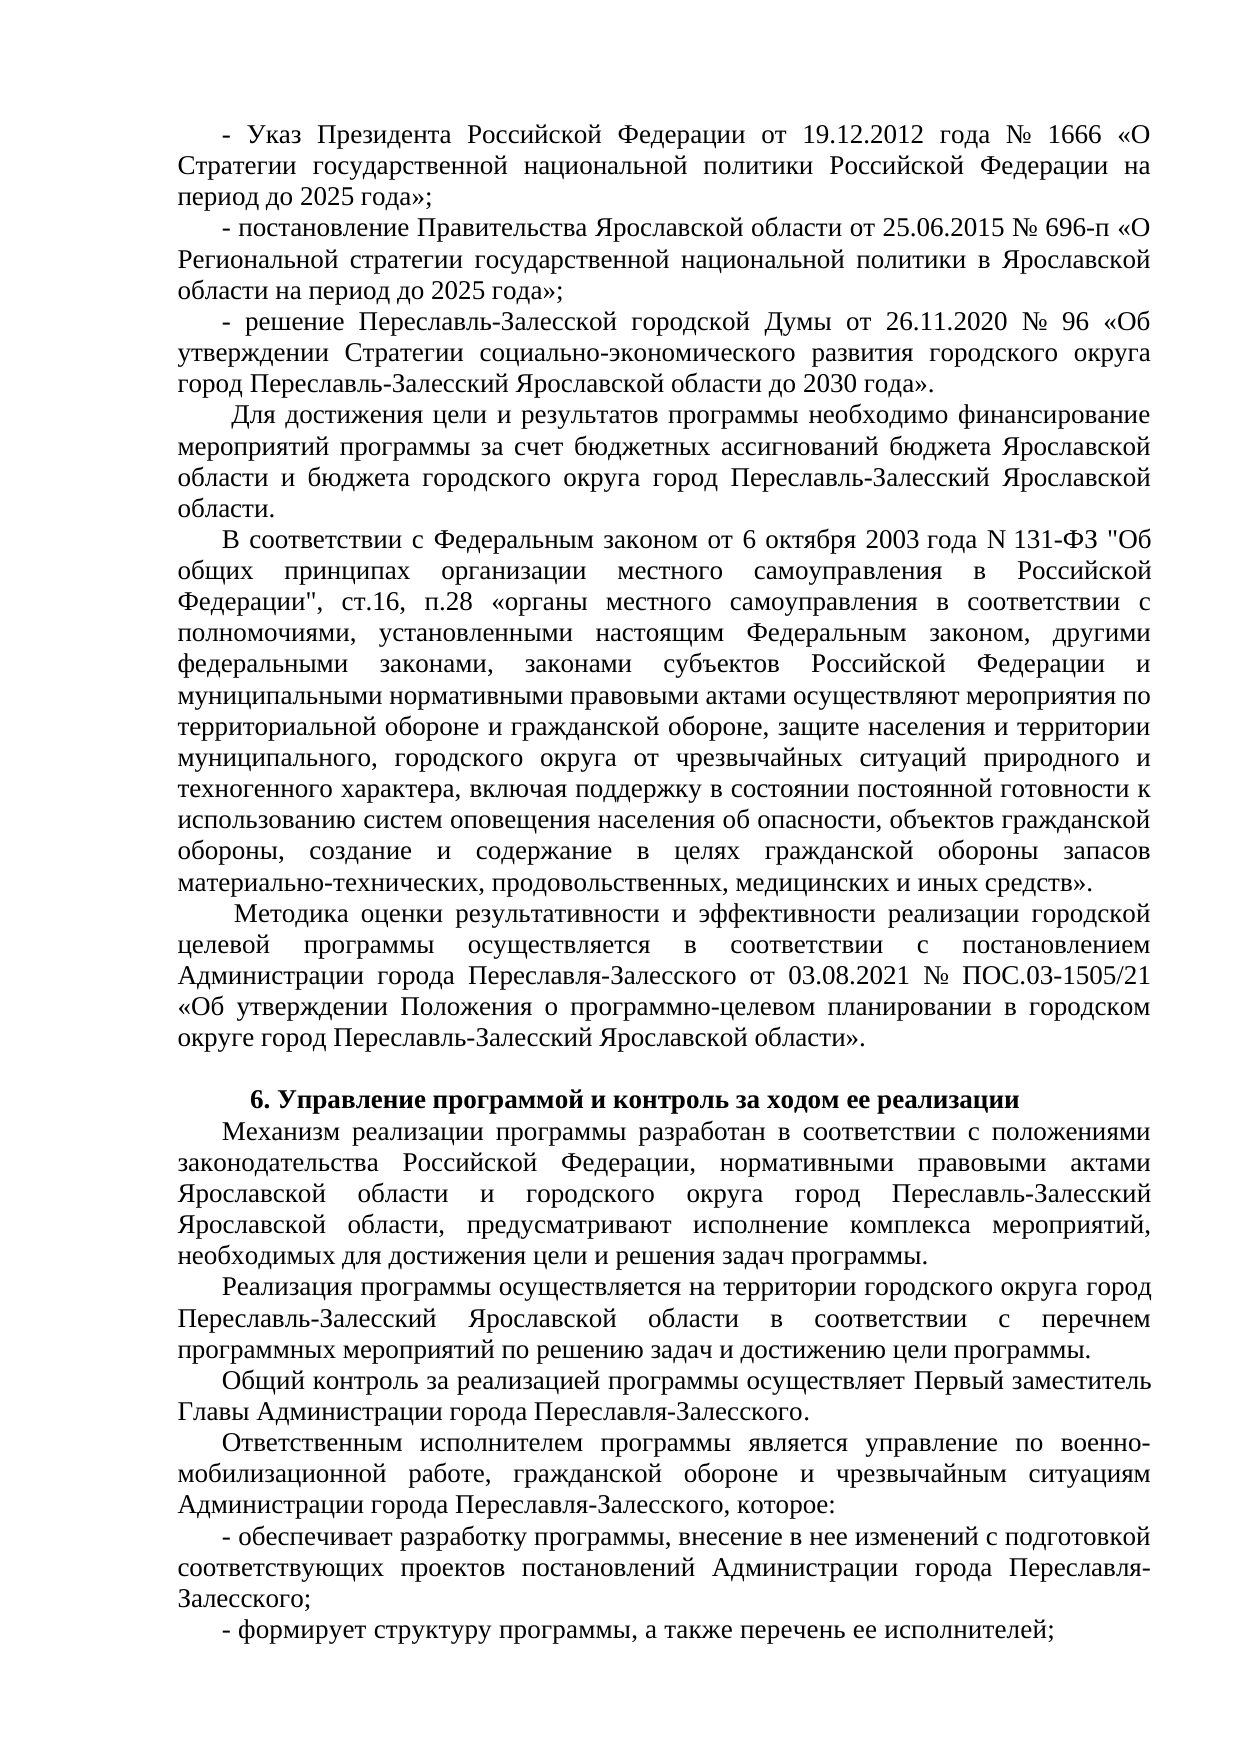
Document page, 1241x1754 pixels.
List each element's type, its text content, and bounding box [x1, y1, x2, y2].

text Методика оценки результативности и эффективности реализации городской целевой программы осуществляется в соответствии с постановлением Администрации города Переславля-Залесского от 03.08.2021 № ПОС.03-1505/21 «Об утверждении Положения о программно-целевом планировании в городском округе город Переславль-Залесский Ярославской области». [177, 897, 1152, 1052]
text - постановление Правительства Ярославской области от 25.06.2015 № 696-п «О Региональной стратегии государственной национальной политики в Ярославской области на период до 2025 года»; [177, 212, 1152, 305]
text Механизм реализации программы разработан в соответствии с положениями законодательства Российской Федерации, нормативными правовыми актами Ярославской области и городского округа город Переславль-Залесский Ярославской области, предусматривают исполнение комплекса мероприятий, необходимых для достижения цели и решения задач программы. [177, 1115, 1152, 1271]
text - формирует структуру программы, а также перечень ее исполнителей; [177, 1613, 1152, 1644]
text - обеспечивает разработку программы, внесение в нее изменений с подготовкой соответствующих проектов постановлений Администрации города Переславля-Залесского; [177, 1520, 1152, 1613]
subtitle 6. Управление программой и контроль за ходом ее реализации [118, 1084, 1152, 1115]
text Общий контроль за реализацией программы осуществляет Первый заместитель Главы Администрации города Переславля-Залесского. [177, 1364, 1152, 1426]
text - Указ Президента Российской Федерации от 19.12.2012 года № 1666 «О Стратегии государственной национальной политики Российской Федерации на период до 2025 года»; [177, 118, 1152, 212]
text Реализация программы осуществляется на территории городского округа город Переславль-Залесский Ярославской области в соответствии с перечнем программных мероприятий по решению задач и достижению цели программы. [177, 1271, 1152, 1364]
text Для достижения цели и результатов программы необходимо финансирование мероприятий программы за счет бюджетных ассигнований бюджета Ярославской области и бюджета городского округа город Переславль-Залесский Ярославской области. [177, 398, 1152, 523]
text Ответственным исполнителем программы является управление по военно-мобилизационной работе, гражданской обороне и чрезвычайным ситуациям Администрации города Переславля-Залесского, которое: [177, 1426, 1152, 1520]
text В соответствии с Федеральным законом от 6 октября 2003 года N 131-ФЗ "Об общих принципах организации местного самоуправления в Российской Федерации", ст.16, п.28 «органы местного самоуправления в соответствии с полномочиями, установленными настоящим Федеральным законом, другими федеральными законами, законами субъектов Российской Федерации и муниципальными нормативными правовыми актами осуществляют мероприятия по территориальной обороне и гражданской обороне, защите населения и территории муниципального, городского округа от чрезвычайных ситуаций природного и техногенного характера, включая поддержку в состоянии постоянной готовности к использованию систем оповещения населения об опасности, объектов гражданской обороны, создание и содержание в целях гражданской обороны запасов материально-технических, продовольственных, медицинских и иных средств». [177, 523, 1152, 897]
text - решение Переславль-Залесской городской Думы от 26.11.2020 № 96 «Об утверждении Стратегии социально-экономического развития городского округа город Переславль-Залесский Ярославской области до 2030 года». [177, 305, 1152, 398]
